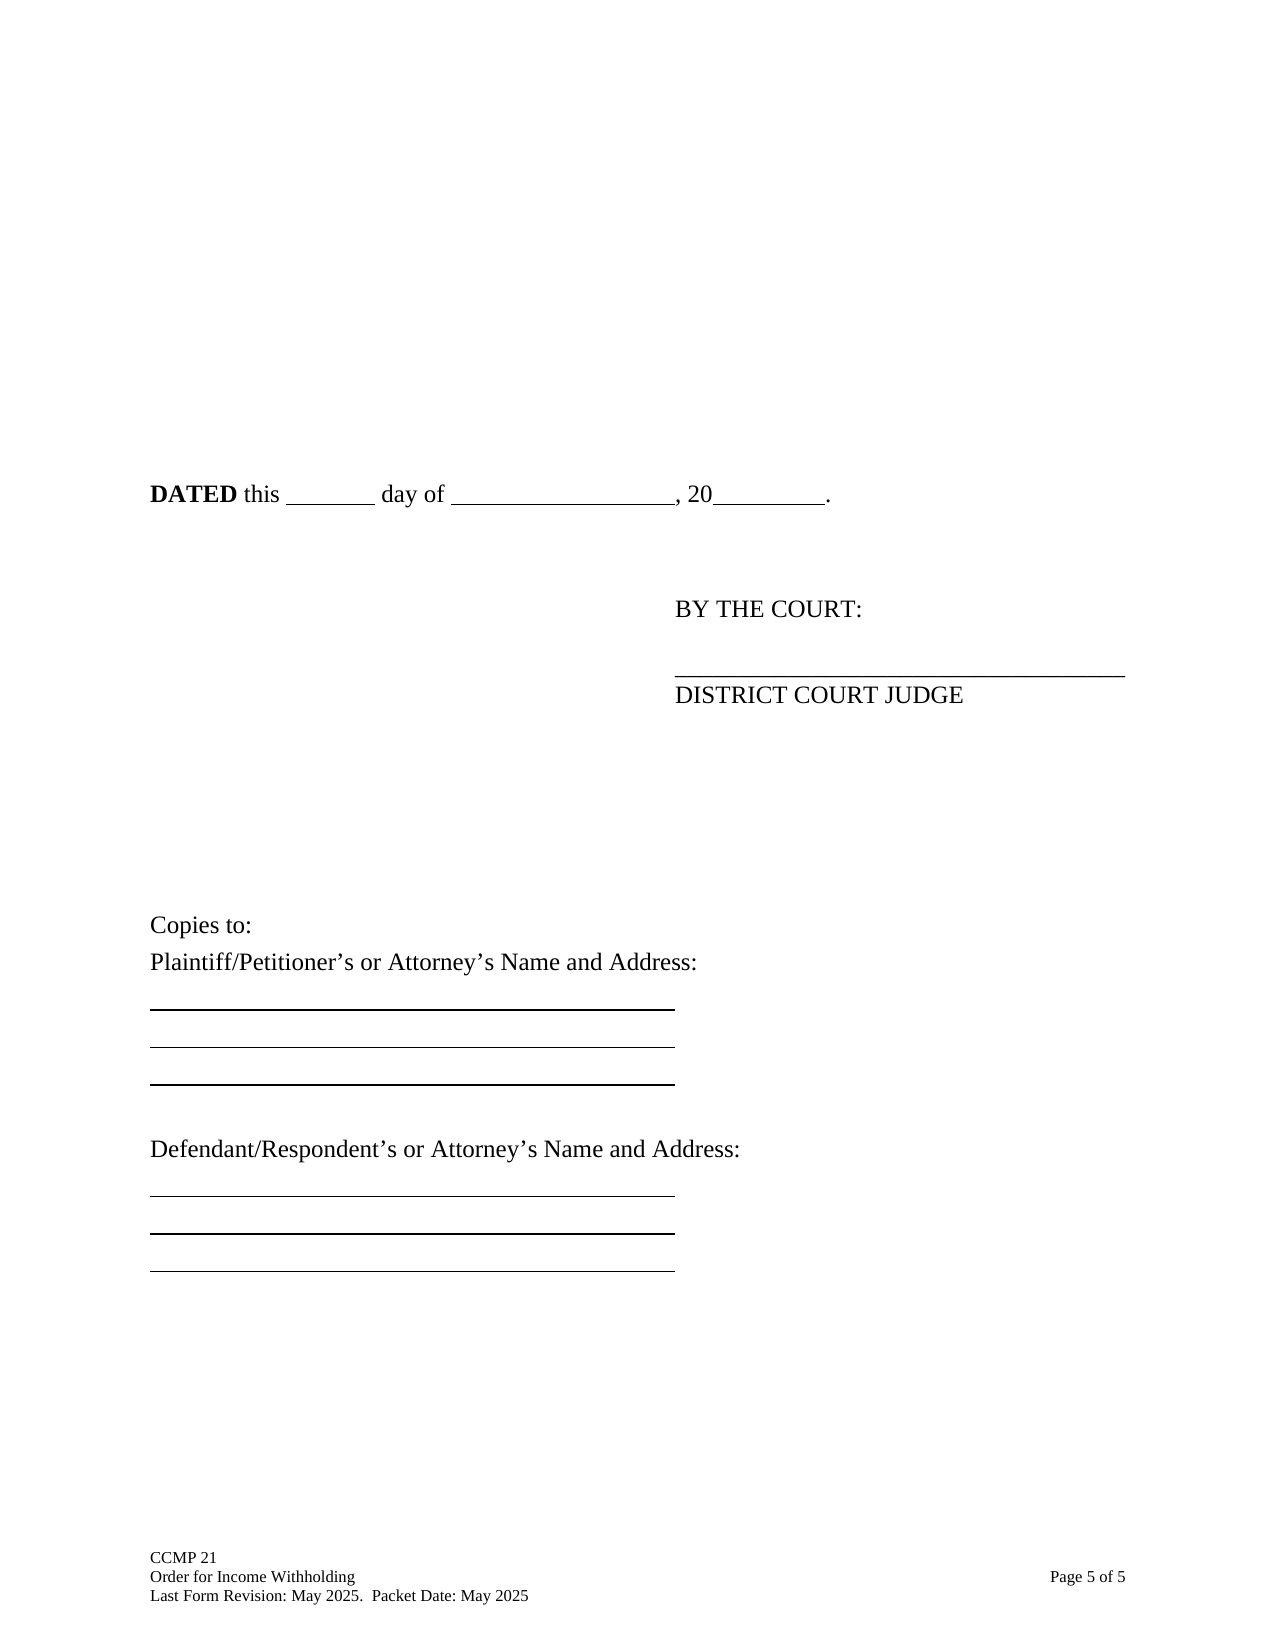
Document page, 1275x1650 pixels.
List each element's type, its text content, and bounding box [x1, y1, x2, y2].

text Defendant/Respondent’s or Attorney’s Name and Address: [150, 1134, 1125, 1162]
text Copies to: [150, 910, 1125, 939]
text BY THE COURT: [600, 594, 1125, 622]
text Plaintiff/Petitioner’s or Attorney’s Name and Address: [150, 947, 1125, 976]
text DATED this day of , 20 . [150, 479, 1125, 507]
text ____________________________________ [150, 651, 1125, 680]
text DISTRICT COURT JUDGE [150, 680, 1125, 709]
